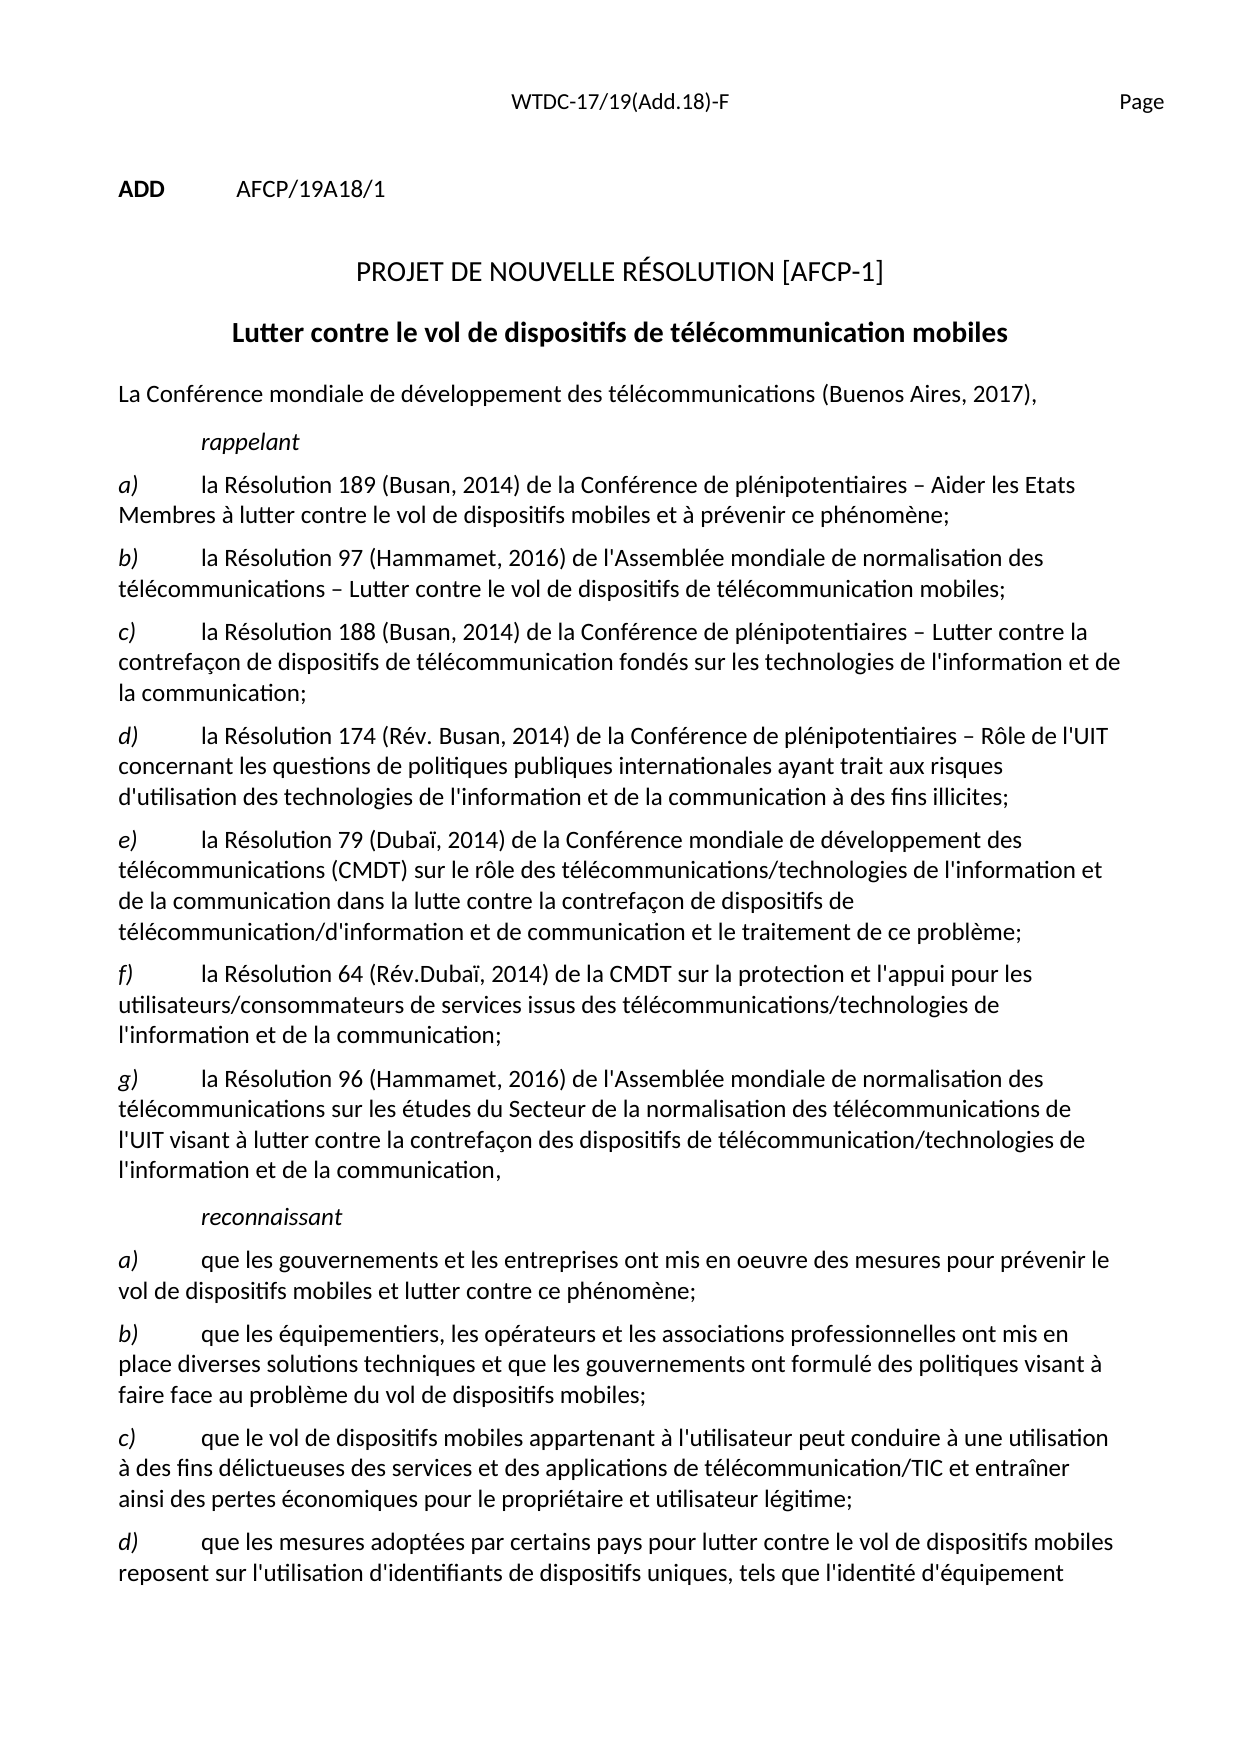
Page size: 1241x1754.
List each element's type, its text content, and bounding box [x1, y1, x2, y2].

text reconnaissant [201, 1201, 1122, 1232]
text b) la Résolution 97 (Hammamet, 2016) de l'Assemblée mondiale de normalisation des télécommunications – Lutter contre le vol de dispositifs de télécommunication mobiles; [118, 542, 1122, 603]
text g) la Résolution 96 (Hammamet, 2016) de l'Assemblée mondiale de normalisation des télécommunications sur les études du Secteur de la normalisation des télécommunications de l'UIT visant à lutter contre la contrefaçon des dispositifs de télécommunication/technologies de l'information et de la communication, [118, 1063, 1122, 1185]
text c) que le vol de dispositifs mobiles appartenant à l'utilisateur peut conduire à une utilisation à des fins délictueuses des services et des applications de télécommunication/TIC et entraîner ainsi des pertes économiques pour le propriétaire et utilisateur légitime; [118, 1422, 1122, 1514]
text rappelant [201, 426, 1122, 456]
text b) que les équipementiers, les opérateurs et les associations professionnelles ont mis en place diverses solutions techniques et que les gouvernements ont formulé des politiques visant à faire face au problème du vol de dispositifs mobiles; [118, 1318, 1122, 1409]
text c) la Résolution 188 (Busan, 2014) de la Conférence de plénipotentiaires – Lutter contre la contrefaçon de dispositifs de télécommunication fondés sur les technologies de l'information et de la communication; [118, 616, 1122, 707]
text e) la Résolution 79 (Dubaï, 2014) de la Conférence mondiale de développement des télécommunications (CMDT) sur le rôle des télécommunications/technologies de l'information et de la communication dans la lutte contre la contrefaçon de dispositifs de télécommunication/d'information et de communication et le traitement de ce problème; [118, 824, 1122, 946]
title Lutter contre le vol de dispositifs de télécommunication mobiles [118, 314, 1122, 349]
text a) que les gouvernements et les entreprises ont mis en oeuvre des mesures pour prévenir le vol de dispositifs mobiles et lutter contre ce phénomène; [118, 1244, 1122, 1306]
text PROJET DE NOUVELLE RÉSOLUTION [AFCP-1] [118, 253, 1122, 289]
title La Conférence mondiale de développement des télécommunications (Buenos Aires, 2017), [118, 379, 1122, 409]
text a) la Résolution 189 (Busan, 2014) de la Conférence de plénipotentiaires – Aider les Etats Membres à lutter contre le vol de dispositifs mobiles et à prévenir ce phénomène; [118, 469, 1122, 530]
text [118, 1526, 1122, 1587]
text d) la Résolution 174 (Rév. Busan, 2014) de la Conférence de plénipotentiaires – Rôle de l'UIT concernant les questions de politiques publiques internationales ayant trait aux risques d'utilisation des technologies de l'information et de la communication à des fins illicites; [118, 720, 1122, 812]
text ADD AFCP/19A18/1 [118, 173, 1122, 203]
text f) la Résolution 64 (Rév.Dubaï, 2014) de la CMDT sur la protection et l'appui pour les utilisateurs/consommateurs de services issus des télécommunications/technologies de l'information et de la communication; [118, 959, 1122, 1050]
